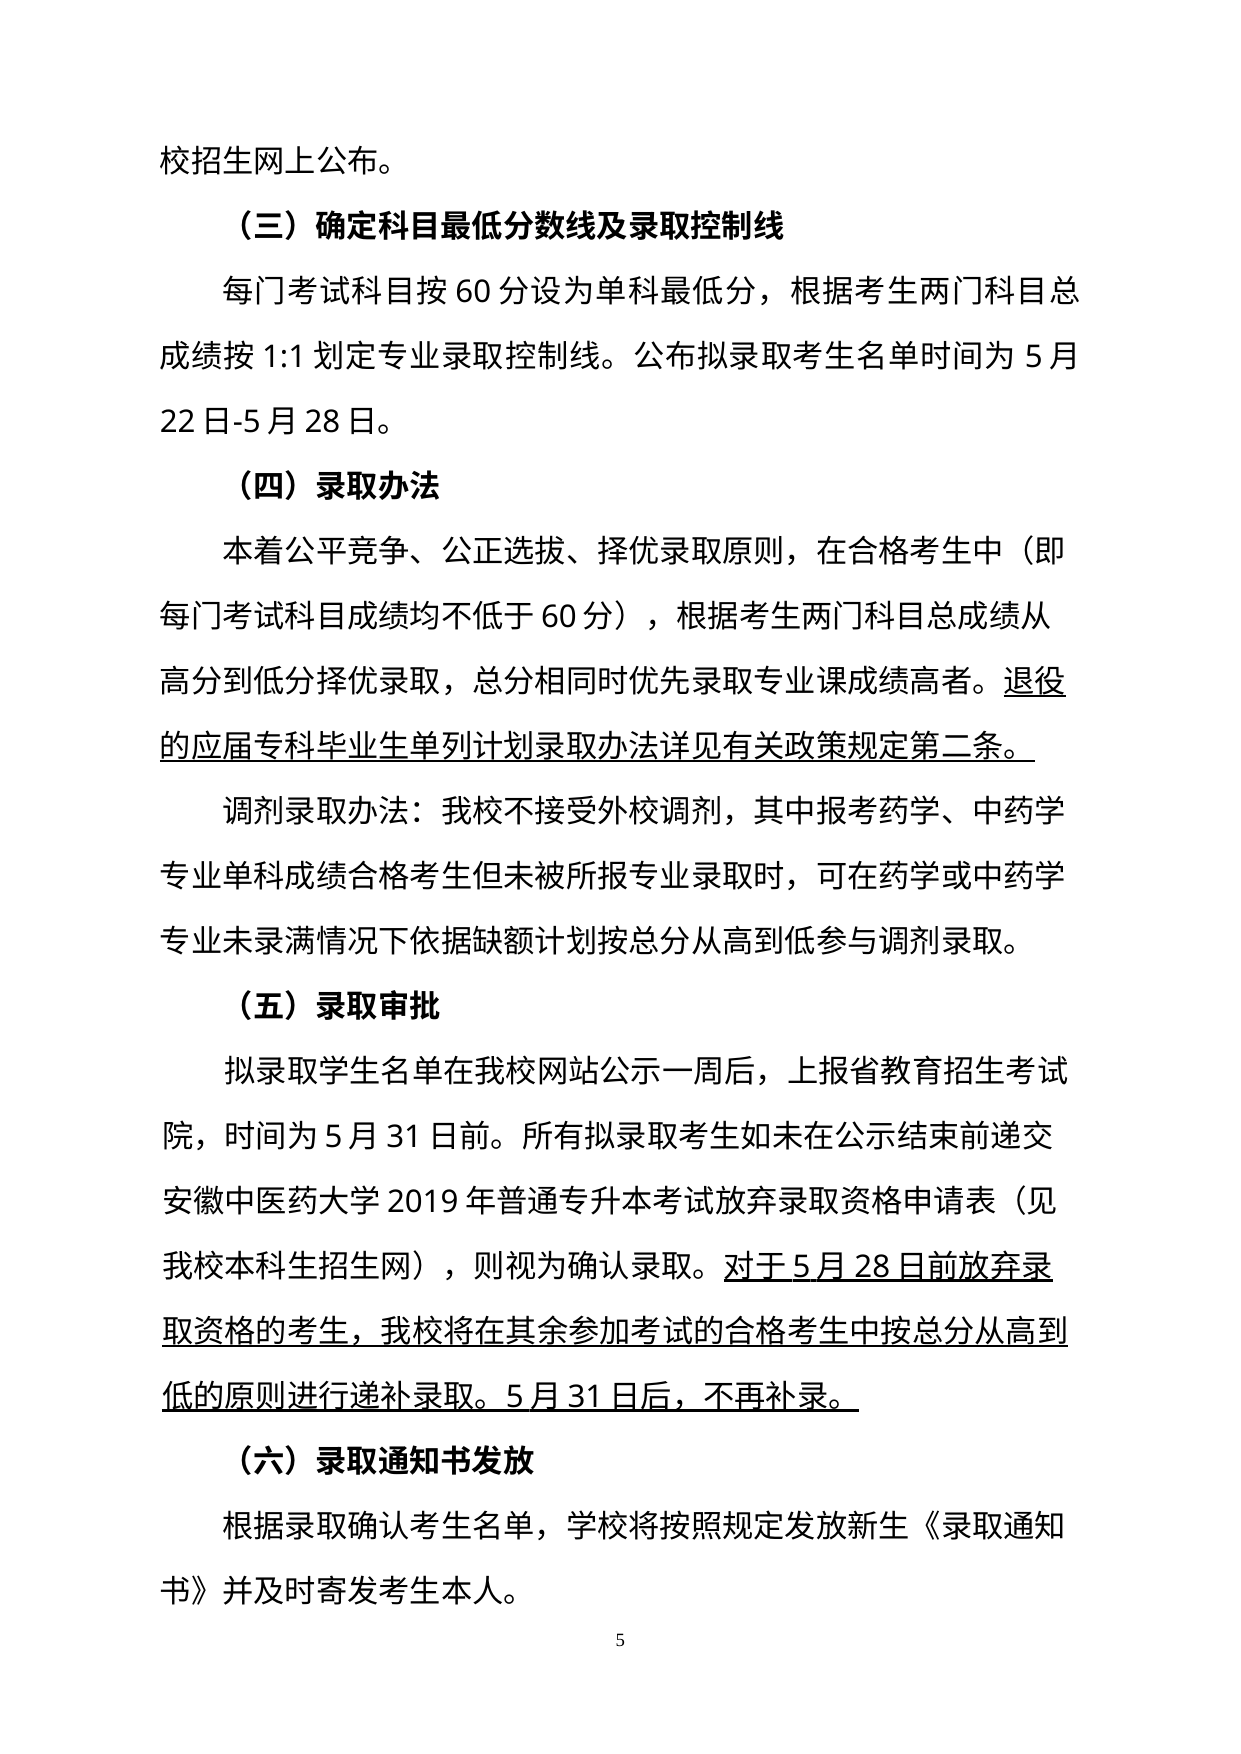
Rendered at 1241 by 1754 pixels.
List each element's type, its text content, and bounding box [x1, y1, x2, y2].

text 调剂录取办法：我校不接受外校调剂，其中报考药学、中药学专业单科成绩合格考生但未被所报专业录取时，可在药学或中药学专业未录满情况下依据缺额计划按总分从高到低参与调剂录取。 [159, 776, 1081, 971]
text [159, 126, 1081, 191]
text 每门考试科目按60分设为单科最低分，根据考生两门科目总成绩按1:1划定专业录取控制线。公布拟录取考生名单时间为5月22日-5月28日。 [159, 256, 1081, 451]
text （四）录取办法 [159, 451, 1081, 516]
text （五）录取审批 [159, 971, 1081, 1036]
text 本着公平竞争、公正选拔、择优录取原则，在合格考生中（即每门考试科目成绩均不低于60分），根据考生两门科目总成绩从高分到低分择优录取，总分相同时优先录取专业课成绩高者。退役的应届专科毕业生单列计划录取办法详见有关政策规定第二条。 [159, 516, 1081, 776]
text 根据录取确认考生名单，学校将按照规定发放新生《录取通知书》并及时寄发考生本人。 [159, 1491, 1081, 1621]
text 拟录取学生名单在我校网站公示一周后，上报省教育招生考试院，时间为5月31日前。所有拟录取考生如未在公示结束前递交安徽中医药大学2019年普通专升本考试放弃录取资格申请表（见我校本科生招生网），则视为确认录取。对于5月28日前放弃录取资格的考生，我校将在其余参加考试的合格考生中按总分从高到低的原则进行递补录取。5月31日后，不再补录。 [162, 1036, 1075, 1426]
text （六）录取通知书发放 [159, 1426, 1081, 1491]
text （三）确定科目最低分数线及录取控制线 [159, 191, 1081, 256]
